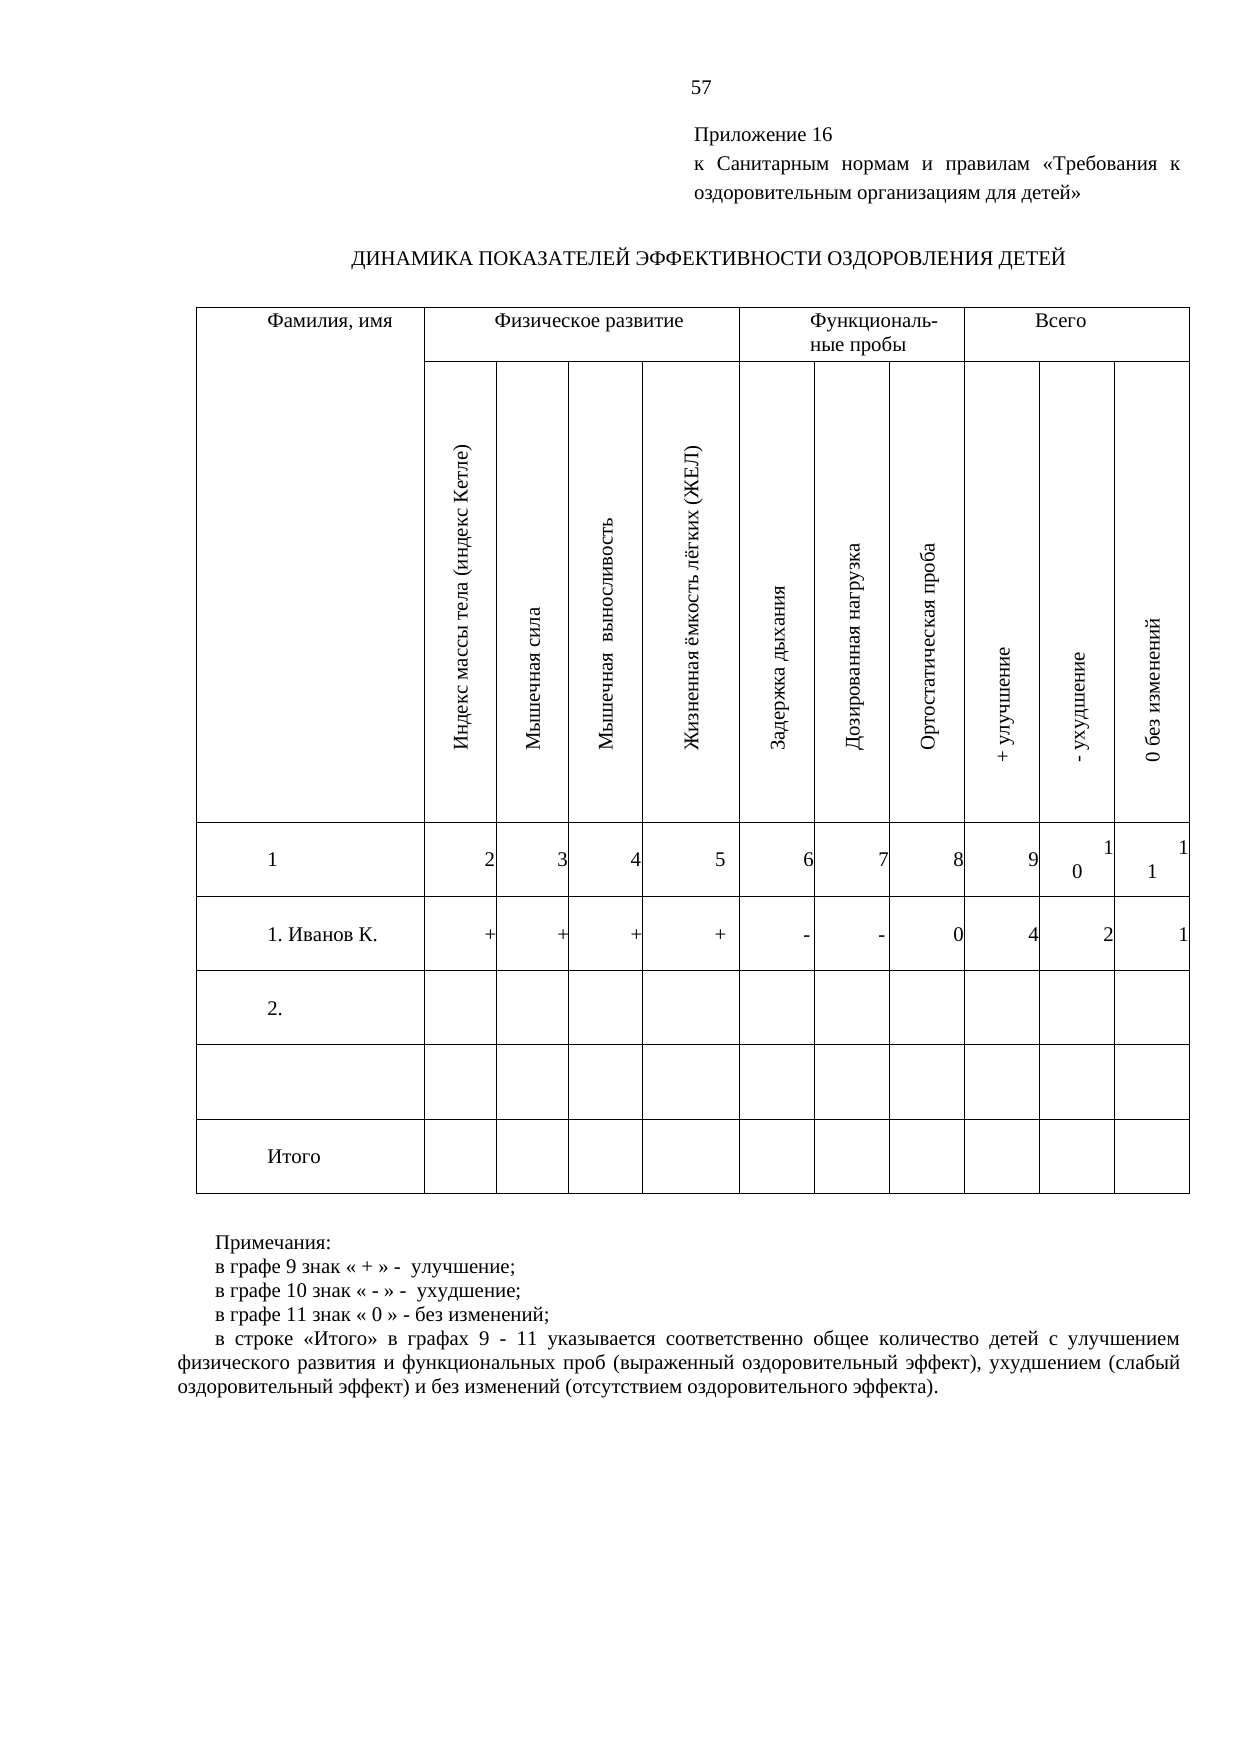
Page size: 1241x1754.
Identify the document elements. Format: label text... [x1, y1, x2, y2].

table_cell [569, 1045, 642, 1118]
table_cell 1 [197, 823, 424, 896]
table_cell 7 [815, 823, 889, 896]
table_cell [569, 1120, 642, 1193]
table_cell [965, 1045, 1039, 1118]
table_cell [497, 1120, 568, 1193]
table_cell [1040, 971, 1114, 1044]
table_cell [890, 971, 964, 1044]
subtitle ДИНАМИКА ПОКАЗАТЕЛЕЙ ЭФФЕКТИВНОСТИ ОЗДОРОВЛЕНИЯ ДЕТЕЙ [177, 242, 1181, 271]
table_cell [1115, 1045, 1189, 1118]
table_cell Мышечная сила [497, 362, 568, 822]
text в строке «Итого» в графах 9 - 11 указывается соответственно общее количество детей с улучшением физического развития и функциональных проб (выраженный оздоровительный эффект), ухудшением (слабый оздоровительный эффект) и без изменений (отсутствием оздоровительного эффекта). [177, 1326, 1181, 1398]
table_cell [740, 1045, 814, 1118]
table_header Функциональ- ные пробы [740, 308, 964, 361]
table_cell [965, 1120, 1039, 1193]
table_cell + [425, 897, 496, 970]
table_cell + улучшение [965, 362, 1039, 822]
table_header Физическое развитие [425, 308, 739, 361]
table_cell 10 [1040, 823, 1114, 896]
table_cell Задержка дыхания [740, 362, 814, 822]
table_header Фамилия, имя [197, 308, 424, 822]
table_cell - ухудшение [1040, 362, 1114, 822]
table_cell [643, 1120, 739, 1193]
subtitle к Санитарным нормам и правилам «Требования к оздоровительным организациям для детей» [694, 147, 1181, 206]
text Приложение 16 [694, 118, 1181, 147]
table_cell 2 [425, 823, 496, 896]
table_cell + [643, 897, 739, 970]
table_cell [815, 1045, 889, 1118]
table_cell 3 [497, 823, 568, 896]
table_cell 1. Иванов К. [197, 897, 424, 970]
table_cell [890, 1120, 964, 1193]
table_cell 11 [1115, 823, 1189, 896]
table_cell Ортостатическая проба [890, 362, 964, 822]
table_cell [815, 1120, 889, 1193]
text Примечания: [177, 1230, 1181, 1254]
table_cell [1115, 971, 1189, 1044]
table_cell [497, 1045, 568, 1118]
table_cell 4 [569, 823, 642, 896]
table_cell Жизненная ёмкость лёгких (ЖЕЛ) [643, 362, 739, 822]
table_cell Дозированная нагрузка [815, 362, 889, 822]
table_cell [1115, 1120, 1189, 1193]
table_cell Мышечная выносливость [569, 362, 642, 822]
table_cell 9 [965, 823, 1039, 896]
text в графе 9 знак « + » - улучшение; [177, 1254, 1181, 1278]
table_cell [890, 1045, 964, 1118]
table_cell [425, 1045, 496, 1118]
table_cell [1040, 1120, 1114, 1193]
table_cell - [740, 897, 814, 970]
table_cell 0 без изменений [1115, 362, 1189, 822]
table_cell + [569, 897, 642, 970]
table_header Всего [965, 308, 1189, 361]
table_cell - [815, 897, 889, 970]
table_cell [815, 971, 889, 1044]
table_cell [425, 1120, 496, 1193]
table_cell + [497, 897, 568, 970]
table_cell [643, 1045, 739, 1118]
text в графе 11 знак « 0 » - без изменений; [177, 1302, 1181, 1326]
table_cell [197, 1045, 424, 1118]
table_cell 6 [740, 823, 814, 896]
table_cell [425, 971, 496, 1044]
table_cell [1040, 1045, 1114, 1118]
table_cell Индекс массы тела (индекс Кетле) [425, 362, 496, 822]
table_cell 0 [890, 897, 964, 970]
table_cell [965, 971, 1039, 1044]
table_cell [643, 971, 739, 1044]
table_cell [569, 971, 642, 1044]
table_cell 2. [197, 971, 424, 1044]
table_cell [497, 971, 568, 1044]
table_cell 5 [643, 823, 739, 896]
table_cell 4 [965, 897, 1039, 970]
table_cell 2 [1040, 897, 1114, 970]
table_cell 1 [1115, 897, 1189, 970]
table_cell Итого [197, 1120, 424, 1193]
text в графе 10 знак « - » - ухудшение; [177, 1278, 1181, 1302]
table_cell [740, 1120, 814, 1193]
table_cell [740, 971, 814, 1044]
table_cell 8 [890, 823, 964, 896]
